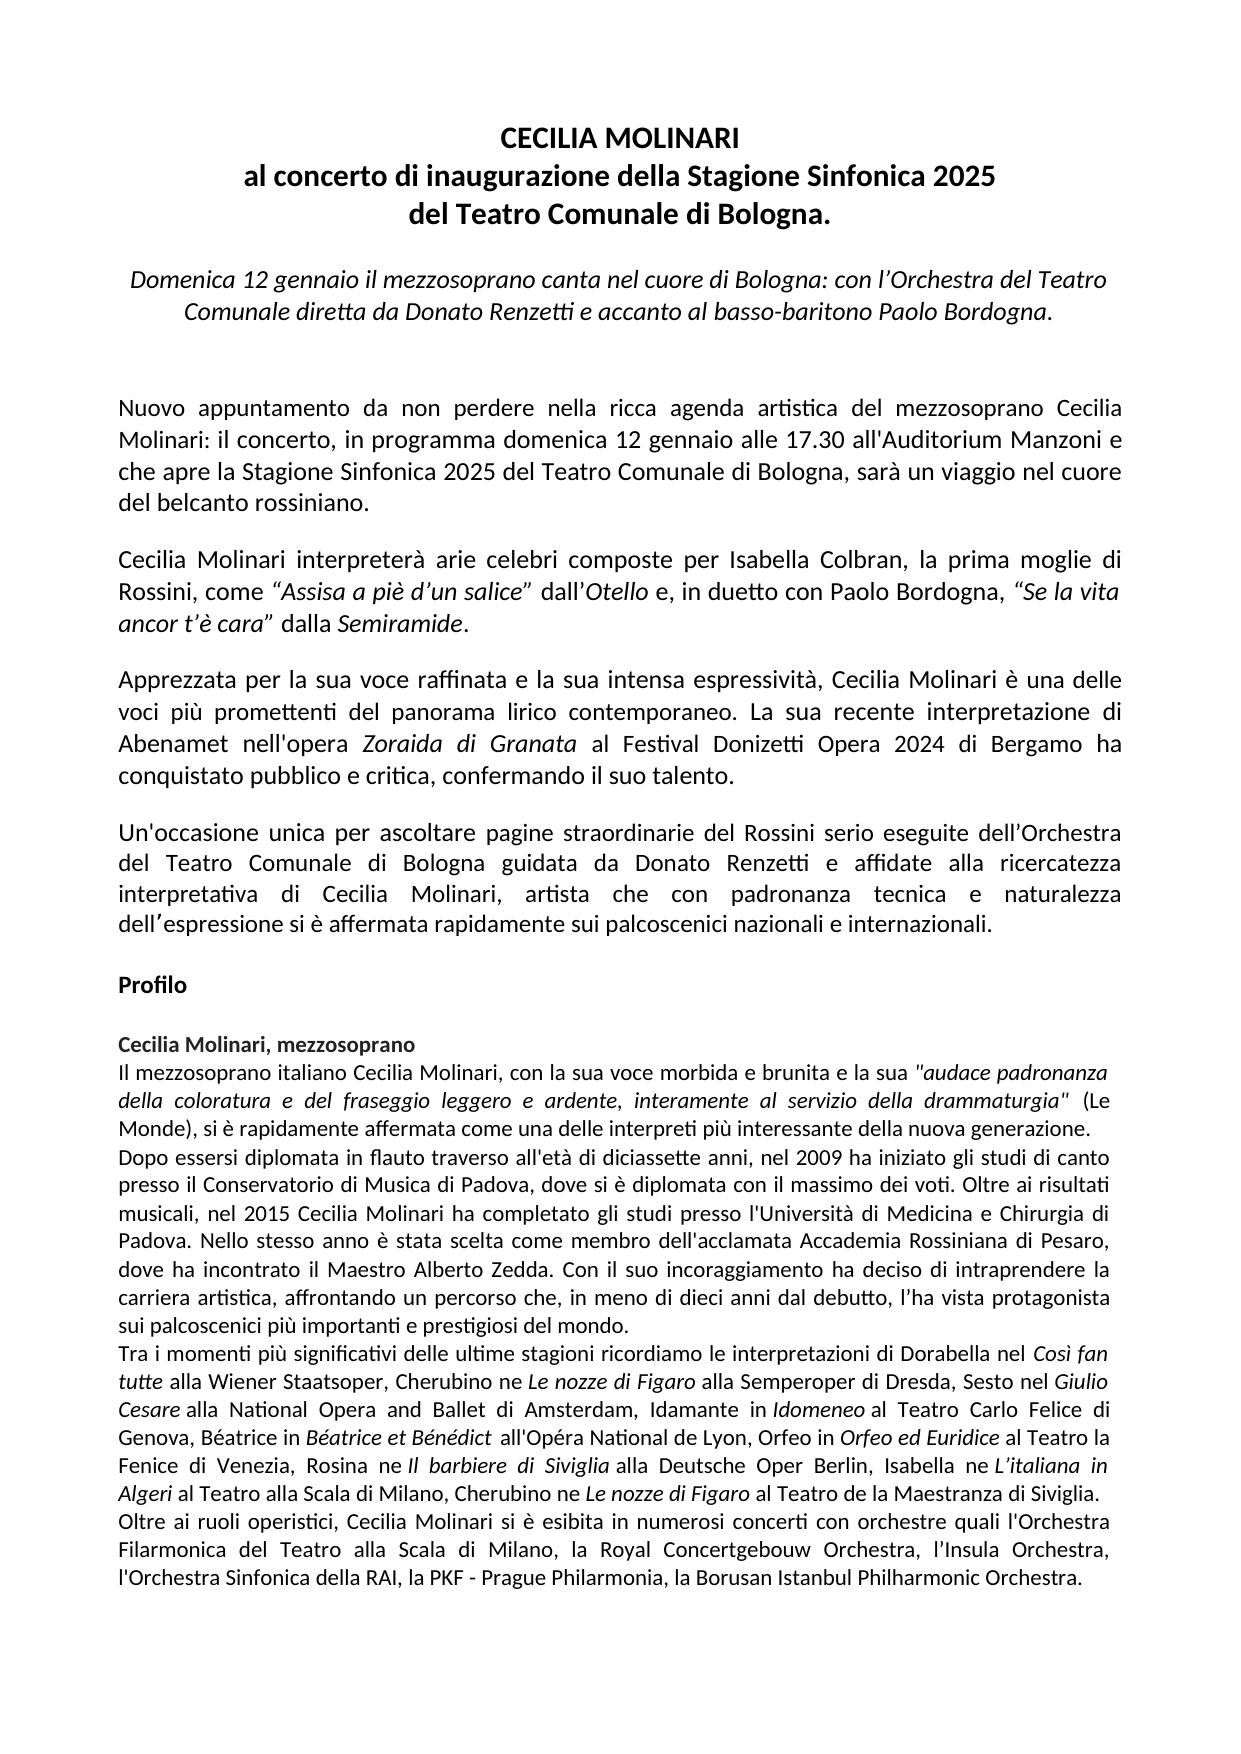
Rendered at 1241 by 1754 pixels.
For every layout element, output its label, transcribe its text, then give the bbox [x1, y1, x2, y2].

text del Teatro Comunale di Bologna. [118, 194, 1122, 232]
text Tra i momenti più significativi delle ultime stagioni ricordiamo le interpretazioni di Dorabella nel Così fan tutte alla Wiener Staatsoper, Cherubino ne Le nozze di Figaro alla Semperoper di Dresda, Sesto nel Giulio Cesare alla National Opera and Ballet di Amsterdam, Idamante in Idomeneo al Teatro Carlo Felice di Genova, Béatrice in Béatrice et Bénédict all'Opéra National de Lyon, Orfeo in Orfeo ed Euridice al Teatro la Fenice di Venezia, Rosina ne Il barbiere di Siviglia alla Deutsche Oper Berlin, Isabella ne L’italiana in Algeri al Teatro alla Scala di Milano, Cherubino ne Le nozze di Figaro al Teatro de la Maestranza di Siviglia. [118, 1339, 1110, 1507]
text Un'occasione unica per ascoltare pagine straordinarie del Rossini serio eseguite dell’Orchestra del Teatro Comunale di Bologna guidata da Donato Renzetti e affidate alla ricercatezza interpretativa di Cecilia Molinari, artista che con padronanza tecnica e naturalezza dell’espressione si è affermata rapidamente sui palcoscenici nazionali e internazionali. [118, 816, 1122, 939]
text al concerto di inaugurazione della Stagione Sinfonica 2025 [118, 156, 1122, 194]
text Domenica 12 gennaio il mezzosoprano canta nel cuore di Bologna: con l’Orchestra del Teatro Comunale diretta da Donato Renzetti e accanto al basso-baritono Paolo Bordogna. [118, 263, 1122, 327]
text Nuovo appuntamento da non perdere nella ricca agenda artistica del mezzosoprano Cecilia Molinari: il concerto, in programma domenica 12 gennaio alle 17.30 all'Auditorium Manzoni e che apre la Stagione Sinfonica 2025 del Teatro Comunale di Bologna, sarà un viaggio nel cuore del belcanto rossiniano. [118, 392, 1122, 518]
text CECILIA MOLINARI [118, 118, 1122, 156]
text Il mezzosoprano italiano Cecilia Molinari, con la sua voce morbida e brunita e la sua "audace padronanza della coloratura e del fraseggio leggero e ardente, interamente al servizio della drammaturgia" (Le Monde), si è rapidamente affermata come una delle interpreti più interessante della nuova generazione. [118, 1058, 1110, 1143]
text Oltre ai ruoli operistici, Cecilia Molinari si è esibita in numerosi concerti con orchestre quali l'Orchestra Filarmonica del Teatro alla Scala di Milano, la Royal Concertgebouw Orchestra, l’Insula Orchestra, l'Orchestra Sinfonica della RAI, la PKF - Prague Philarmonia, la Borusan Istanbul Philharmonic Orchestra. [118, 1507, 1110, 1591]
text Cecilia Molinari interpreterà arie celebri composte per Isabella Colbran, la prima moglie di Rossini, come “Assisa a piè d’un salice” dall’Otello e, in duetto con Paolo Bordogna, “Se la vita ancor t’è cara” dalla Semiramide. [118, 543, 1122, 638]
text Cecilia Molinari, mezzosoprano [118, 1031, 1122, 1058]
text Profilo [118, 969, 1122, 1000]
text Dopo essersi diplomata in flauto traverso all'età di diciassette anni, nel 2009 ha iniziato gli studi di canto presso il Conservatorio di Musica di Padova, dove si è diplomata con il massimo dei voti. Oltre ai risultati musicali, nel 2015 Cecilia Molinari ha completato gli studi presso l'Università di Medicina e Chirurgia di Padova. Nello stesso anno è stata scelta come membro dell'acclamata Accademia Rossiniana di Pesaro, dove ha incontrato il Maestro Alberto Zedda. Con il suo incoraggiamento ha deciso di intraprendere la carriera artistica, affrontando un percorso che, in meno di dieci anni dal debutto, l’ha vista protagonista sui palcoscenici più importanti e prestigiosi del mondo. [118, 1143, 1110, 1339]
text Apprezzata per la sua voce raffinata e la sua intensa espressività, Cecilia Molinari è una delle voci più promettenti del panorama lirico contemporaneo. La sua recente interpretazione di Abenamet nell'opera Zoraida di Granata al Festival Donizetti Opera 2024 di Bergamo ha conquistato pubblico e critica, confermando il suo talento. [118, 663, 1122, 791]
